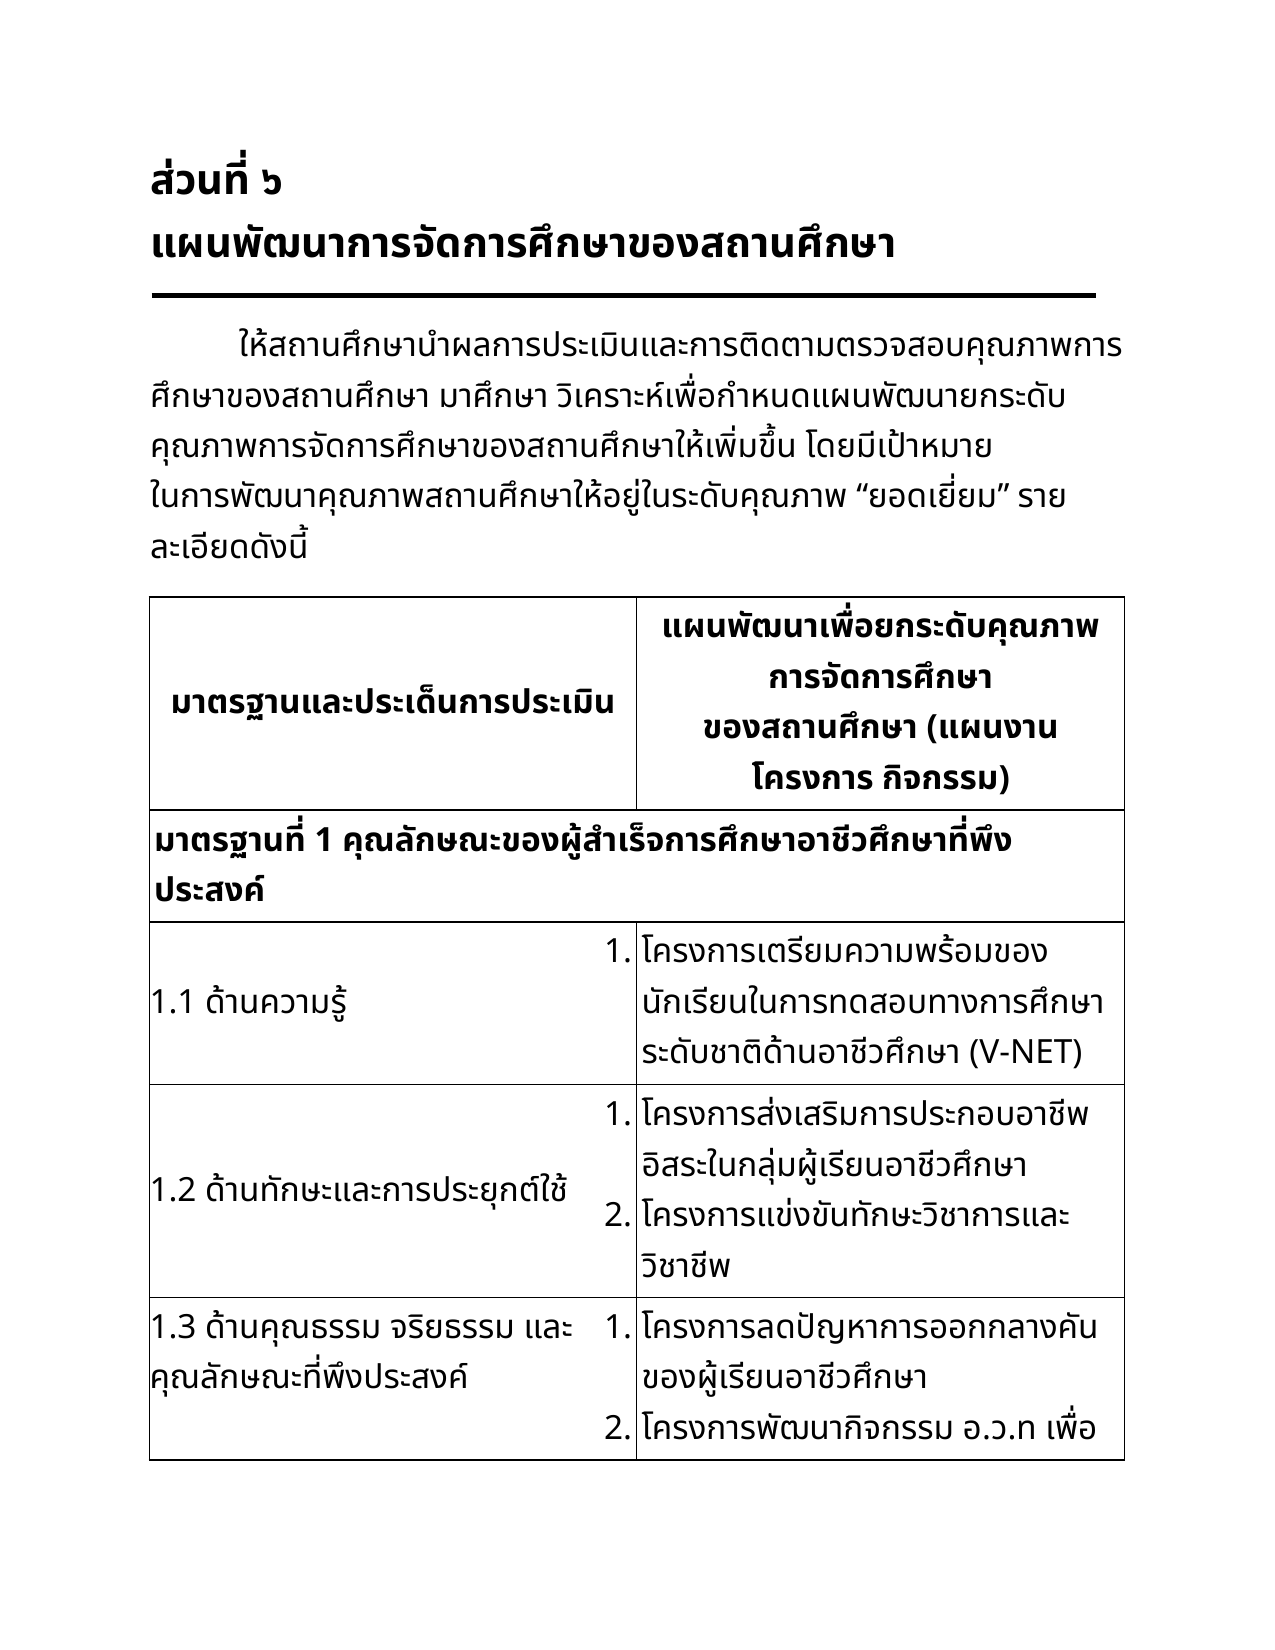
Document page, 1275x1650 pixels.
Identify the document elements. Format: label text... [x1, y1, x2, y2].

table_cell 1.2 ด้านทักษะและการประยุกต์ใช้ [150, 1085, 636, 1297]
text แผนพัฒนาการจัดการศึกษาของสถานศึกษา [150, 213, 1125, 276]
text ให้สถานศึกษานำผลการประเมินและการติดตามตรวจสอบคุณภาพการศึกษาของสถานศึกษา มาศึกษา วิเคราะห์เพื่อกำหนดแผนพัฒนายกระดับคุณภาพการจัดการศึกษาของสถานศึกษาให้เพิ่มขึ้น โดยมีเป้าหมาย ในการพัฒนาคุณภาพสถานศึกษาให้อยู่ในระดับคุณภาพ “ยอดเยี่ยม” รายละเอียดดังนี้ [150, 321, 1125, 573]
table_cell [637, 1298, 1124, 1459]
table_cell โครงการเตรียมความพร้อมของนักเรียนในการทดสอบทางการศึกษาระดับชาติด้านอาชีวศึกษา (V-NET) [637, 923, 1124, 1084]
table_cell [150, 1298, 636, 1459]
table_cell มาตรฐานที่ 1 คุณลักษณะของผู้สำเร็จการศึกษาอาชีวศึกษาที่พึงประสงค์ [150, 811, 1124, 921]
table_cell โครงการส่งเสริมการประกอบอาชีพอิสระในกลุ่มผู้เรียนอาชีวศึกษา โครงการแข่งขันทักษะวิชาการและวิชาชีพ [637, 1085, 1124, 1297]
table_header แผนพัฒนาเพื่อยกระดับคุณภาพการจัดการศึกษา ของสถานศึกษา (แผนงาน โครงการ กิจกรรม) [637, 598, 1124, 809]
table_header มาตรฐานและประเด็นการประเมิน [150, 598, 636, 809]
table_cell 1.1 ด้านความรู้ [150, 923, 636, 1084]
text ส่วนที่ ๖ [150, 150, 1125, 213]
